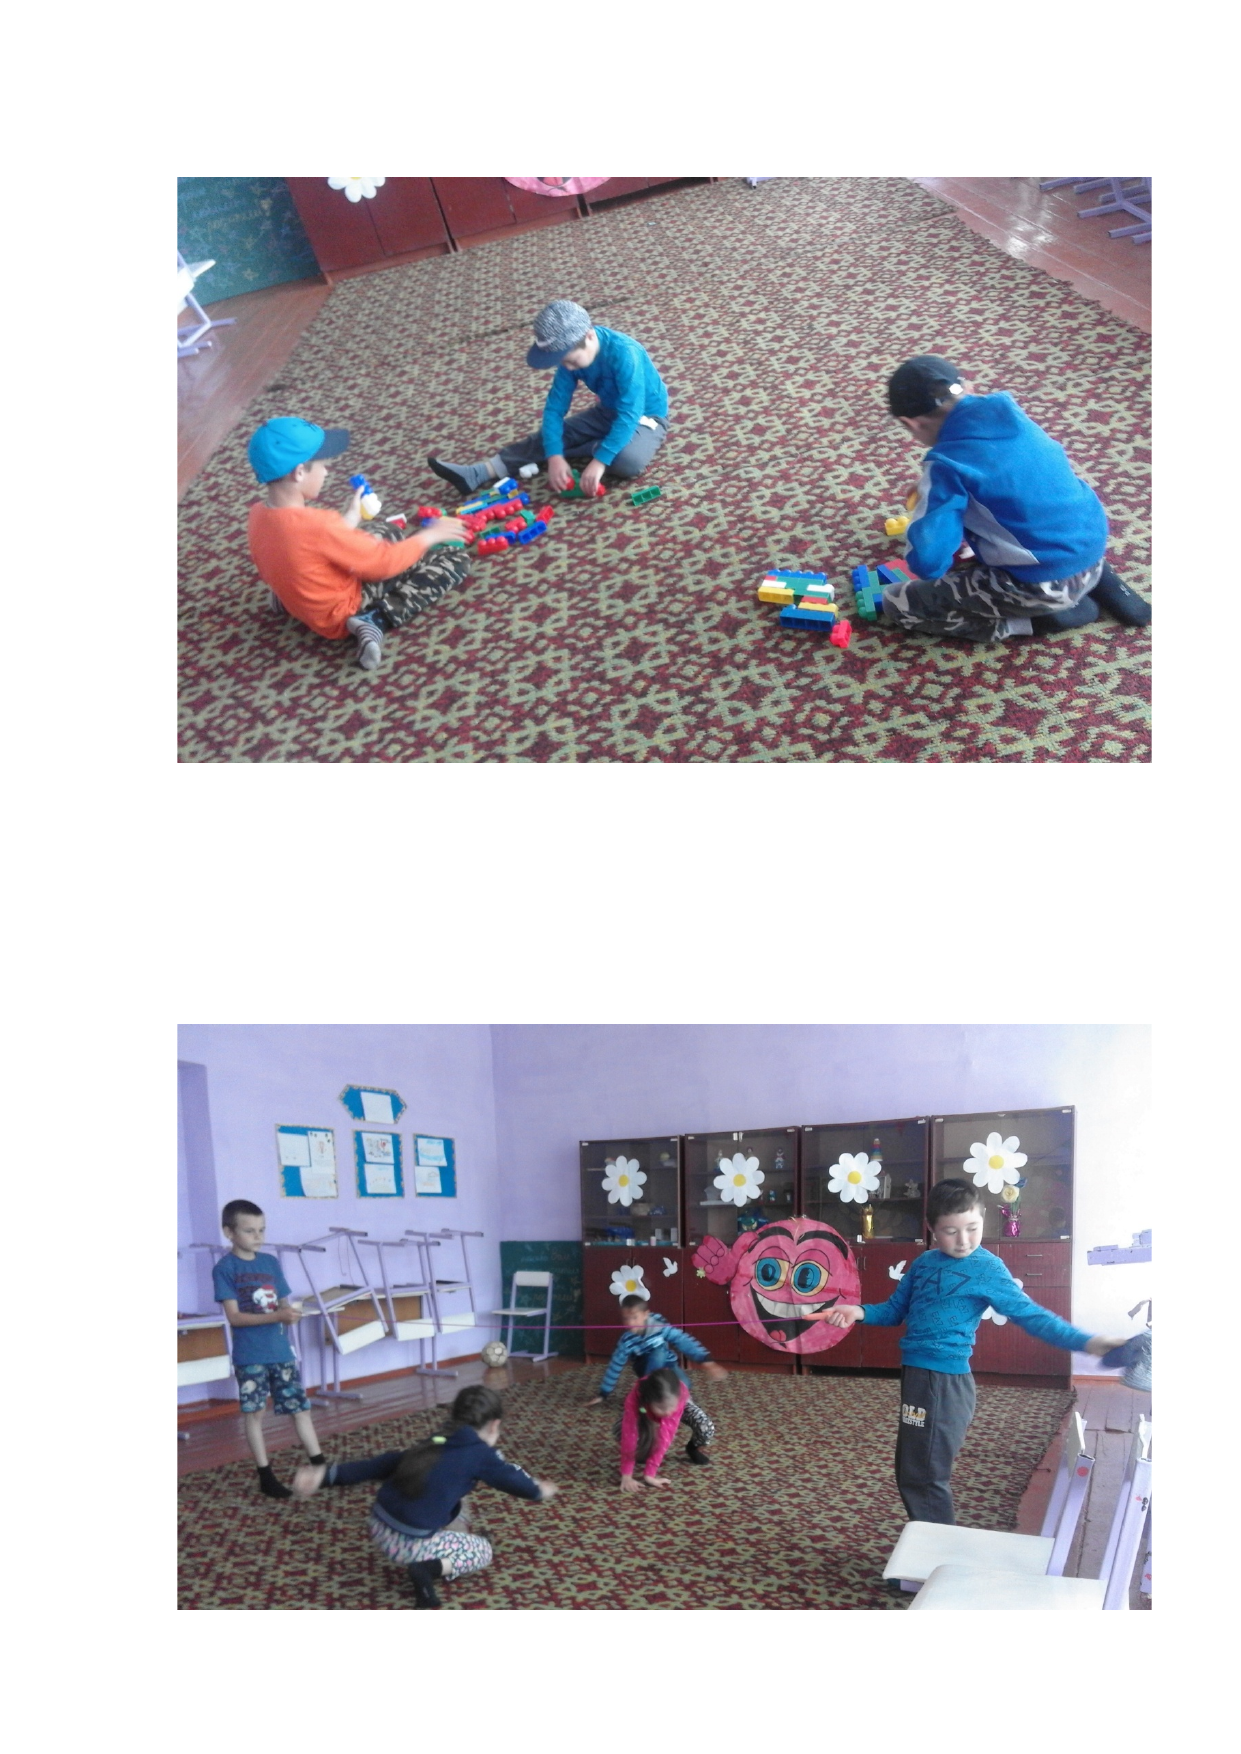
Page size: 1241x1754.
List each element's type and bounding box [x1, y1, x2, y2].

picture [177, 1024, 1152, 1610]
picture [177, 177, 1152, 763]
